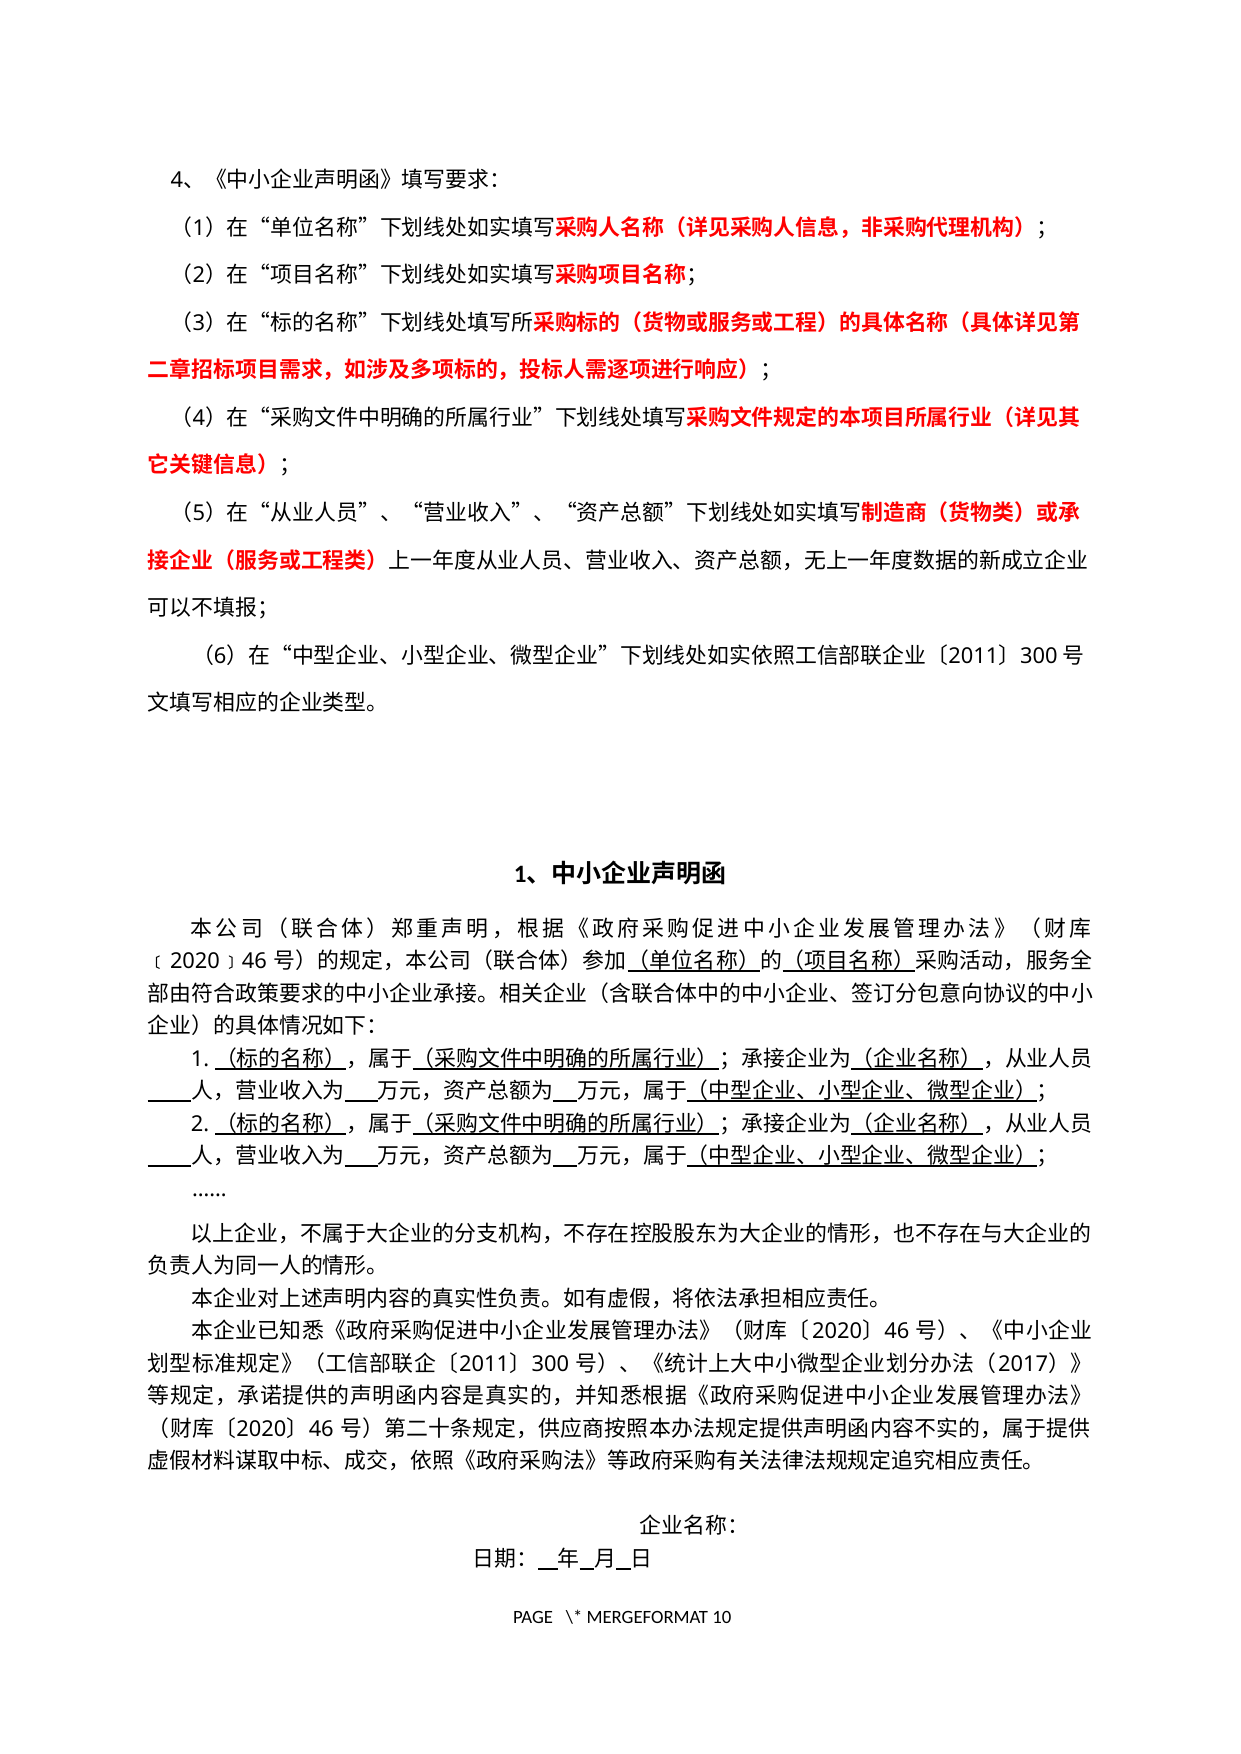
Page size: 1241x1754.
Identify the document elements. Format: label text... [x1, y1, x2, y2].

text （5）在“从业人员”、“营业收入”、“资产总额”下划线处如实填写制造商（货物类）或承接企业（服务或工程类）上一年度从业人员、营业收入、资产总额，无上一年度数据的新成立企业可以不填报； [148, 495, 1093, 622]
text 日期： 年 月 日 [148, 1540, 1093, 1573]
text 本企业已知悉《政府采购促进中小企业发展管理办法》（财库〔2020〕46 号）、《中小企业划型标准规定》（工信部联企〔2011〕300 号）、《统计上大中小微型企业划分办法（2017）》等规定，承诺提供的声明函内容是真实的，并知悉根据《政府采购促进中小企业发展管理办法》（财库〔2020〕46 号）第二十条规定，供应商按照本办法规定提供声明函内容不实的，属于提供虚假材料谋取中标、成交，依照《政府采购法》等政府采购有关法律法规规定追究相应责任。 [148, 1313, 1093, 1475]
text 1、中小企业声明函 [148, 839, 1093, 904]
text （2）在“项目名称”下划线处如实填写采购项目名称； [148, 257, 1093, 289]
text （4）在“采购文件中明确的所属行业”下划线处填写采购文件规定的本项目所属行业（详见其它关键信息）； [148, 400, 1093, 479]
text 本公司（联合体）郑重声明，根据《政府采购促进中小企业发展管理办法》（财库﹝2020﹞46 号）的规定，本公司（联合体）参加（单位名称）的（项目名称）采购活动，服务全部由符合政策要求的中小企业承接。相关企业（含联合体中的中小企业、签订分包意向协议的中小企业）的具体情况如下： [148, 911, 1093, 1041]
text 4、《中小企业声明函》填写要求： [148, 162, 1093, 194]
text （3）在“标的名称”下划线处填写所采购标的（货物或服务或工程）的具体名称（具体详见第二章招标项目需求，如涉及多项标的，投标人需逐项进行响应）； [148, 305, 1093, 384]
text …… [148, 1172, 1093, 1204]
text 以上企业，不属于大企业的分支机构，不存在控股股东为大企业的情形，也不存在与大企业的负责人为同一人的情形。 [148, 1215, 1093, 1280]
text 2. （标的名称），属于（采购文件中明确的所属行业）；承接企业为（企业名称），从业人员 人，营业收入为 万元，资产总额为 万元，属于（中型企业、小型企业、微型企业）； [148, 1106, 1093, 1171]
text 1. （标的名称），属于（采购文件中明确的所属行业）；承接企业为（企业名称），从业人员 人，营业收入为 万元，资产总额为 万元，属于（中型企业、小型企业、微型企业）； [148, 1041, 1093, 1106]
text 企业名称： [148, 1508, 1093, 1540]
text 本企业对上述声明内容的真实性负责。如有虚假，将依法承担相应责任。 [148, 1280, 1093, 1313]
text （1）在“单位名称”下划线处如实填写采购人名称（详见采购人信息，非采购代理机构）； [148, 209, 1093, 241]
text （6）在“中型企业、小型企业、微型企业”下划线处如实依照工信部联企业〔2011〕300号文填写相应的企业类型。 [148, 638, 1093, 717]
